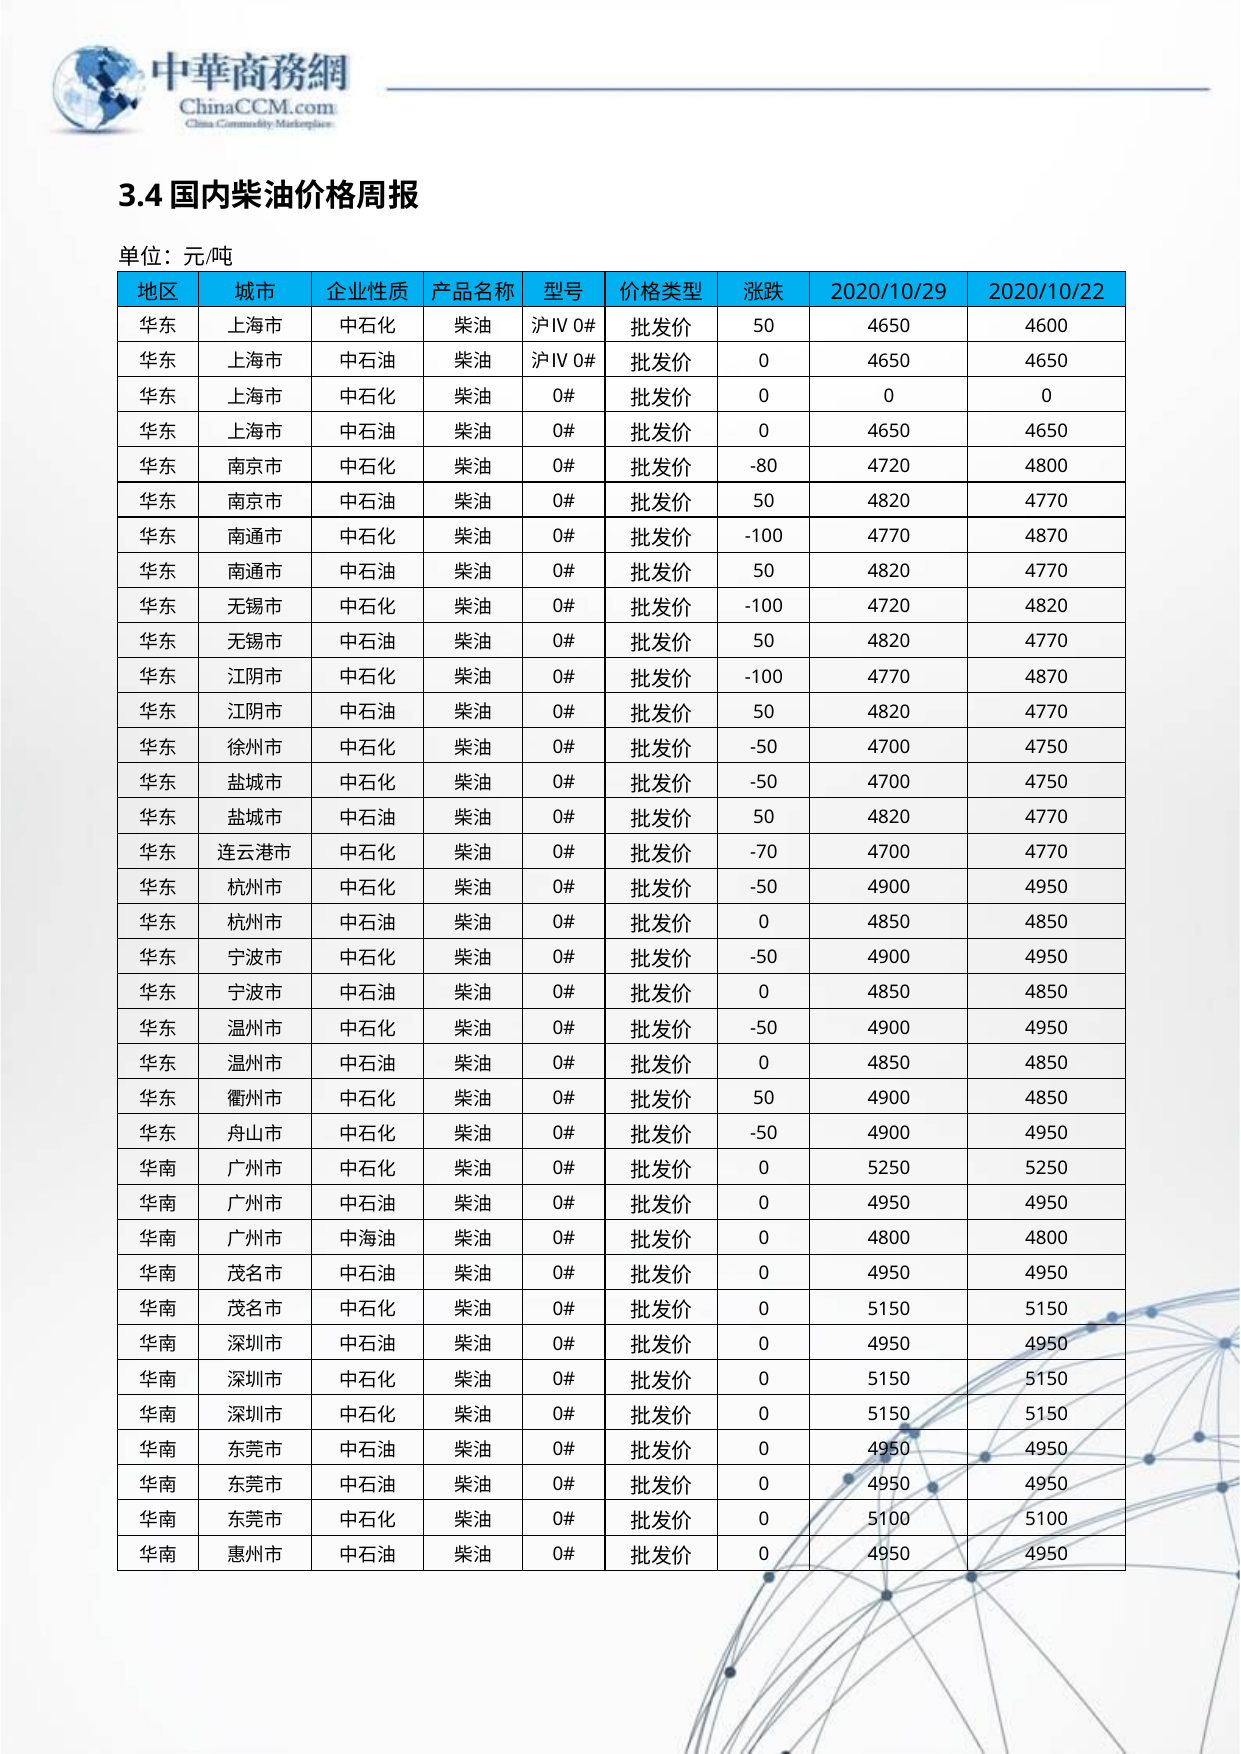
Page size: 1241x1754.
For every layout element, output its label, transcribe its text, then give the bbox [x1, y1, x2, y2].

table_cell 4950 [810, 1430, 967, 1464]
table_cell 4950 [810, 1536, 967, 1569]
table_cell 温州市 [199, 1009, 311, 1043]
table_cell 4950 [968, 1465, 1125, 1499]
table_cell 5100 [968, 1500, 1125, 1534]
table_cell 华东 [118, 447, 198, 481]
table_cell -80 [718, 447, 809, 481]
table_cell 华南 [118, 1500, 198, 1534]
table_cell 华东 [118, 377, 198, 411]
table_cell 柴油 [424, 904, 522, 938]
table_cell 50 [718, 307, 809, 341]
table_cell 柴油 [424, 377, 522, 411]
table_cell 4700 [810, 834, 967, 867]
table_cell 柴油 [424, 1149, 522, 1183]
table_cell 0# [523, 483, 604, 516]
table_cell 中石油 [312, 974, 423, 1008]
table_cell 华东 [118, 974, 198, 1008]
table_cell 中石化 [312, 834, 423, 867]
table_header 涨跌 [718, 272, 809, 306]
table_cell 中石油 [312, 483, 423, 516]
table_cell 华南 [118, 1220, 198, 1254]
table_cell 华东 [118, 553, 198, 587]
table_cell 0 [718, 1536, 809, 1569]
table_cell 0# [523, 834, 604, 867]
table_cell 中石化 [312, 1500, 423, 1534]
table_cell -50 [718, 1009, 809, 1043]
table_cell 南通市 [199, 553, 311, 587]
table_cell 4770 [810, 658, 967, 692]
table_cell 柴油 [424, 1325, 522, 1359]
table_cell 批发价 [606, 1255, 717, 1289]
table_cell 惠州市 [199, 1536, 311, 1569]
table_cell 中石化 [312, 1009, 423, 1043]
table_cell 上海市 [199, 377, 311, 411]
table_cell -50 [718, 939, 809, 973]
table_cell 温州市 [199, 1044, 311, 1078]
table_cell 5250 [968, 1149, 1125, 1183]
table_cell 批发价 [606, 1079, 717, 1113]
table_cell 4900 [810, 1079, 967, 1113]
table_cell 无锡市 [199, 623, 311, 657]
table_cell 5150 [810, 1395, 967, 1429]
table_cell 0 [718, 1500, 809, 1534]
table_cell 柴油 [424, 728, 522, 762]
table_cell 华南 [118, 1290, 198, 1324]
table_cell 柴油 [424, 1290, 522, 1324]
table_cell 批发价 [606, 1360, 717, 1394]
table_cell 批发价 [606, 798, 717, 832]
table_cell 4650 [810, 342, 967, 376]
table_cell 0# [523, 693, 604, 727]
table_cell 中石油 [312, 693, 423, 727]
table_cell 批发价 [606, 834, 717, 867]
table_cell 批发价 [606, 518, 717, 552]
table_cell 中石化 [312, 763, 423, 797]
table_cell 中石化 [312, 869, 423, 903]
table_cell 中石化 [312, 1395, 423, 1429]
table_cell 0 [968, 377, 1125, 411]
table_cell 中石化 [312, 518, 423, 552]
table_cell -50 [718, 763, 809, 797]
table_cell 衢州市 [199, 1079, 311, 1113]
table_cell 中石化 [312, 728, 423, 762]
table_cell 柴油 [424, 939, 522, 973]
table_cell 0 [718, 1185, 809, 1218]
table_cell 0 [718, 1465, 809, 1499]
table_cell 4800 [968, 1220, 1125, 1254]
table_cell 批发价 [606, 447, 717, 481]
table_cell 华南 [118, 1149, 198, 1183]
table_cell 江阴市 [199, 658, 311, 692]
table_cell 华东 [118, 834, 198, 867]
table_cell 华东 [118, 1079, 198, 1113]
table_cell 0# [523, 1430, 604, 1464]
table_cell 华东 [118, 518, 198, 552]
table_cell 深圳市 [199, 1360, 311, 1394]
table_cell 4950 [968, 869, 1125, 903]
table_cell 柴油 [424, 869, 522, 903]
table_cell 4850 [968, 1079, 1125, 1113]
table_header 地区 [118, 272, 198, 306]
table_cell 0# [523, 939, 604, 973]
table_cell 50 [718, 1079, 809, 1113]
table_cell 0# [523, 1185, 604, 1218]
table_cell 华南 [118, 1395, 198, 1429]
table_header 价格类型 [606, 272, 717, 306]
table_cell 批发价 [606, 1185, 717, 1218]
table_cell 华南 [118, 1430, 198, 1464]
table_cell 广州市 [199, 1185, 311, 1218]
table_cell 4950 [968, 1430, 1125, 1464]
table_cell 无锡市 [199, 588, 311, 622]
table_header 城市 [199, 272, 311, 306]
table_cell 0# [523, 1149, 604, 1183]
table_cell 中石油 [312, 1185, 423, 1218]
table_cell 4950 [968, 1009, 1125, 1043]
table_cell 沪Ⅳ0# [523, 342, 604, 376]
table_cell 柴油 [424, 763, 522, 797]
table_cell 广州市 [199, 1149, 311, 1183]
table_cell 柴油 [424, 1079, 522, 1113]
table_cell 批发价 [606, 763, 717, 797]
table_cell 中石油 [312, 1465, 423, 1499]
table_cell 中石油 [312, 342, 423, 376]
table_cell 0 [718, 342, 809, 376]
table_cell 连云港市 [199, 834, 311, 867]
table_cell 0# [523, 1220, 604, 1254]
table_cell 0 [718, 1255, 809, 1289]
table_cell 中石化 [312, 939, 423, 973]
table_cell 4950 [810, 1465, 967, 1499]
table_cell 4950 [968, 1114, 1125, 1148]
table_cell 南京市 [199, 483, 311, 516]
table_cell 柴油 [424, 834, 522, 867]
table_cell 50 [718, 623, 809, 657]
table_cell 4770 [810, 518, 967, 552]
table_cell 4700 [810, 728, 967, 762]
table_cell 0# [523, 728, 604, 762]
table_cell 4750 [968, 728, 1125, 762]
table_cell 柴油 [424, 658, 522, 692]
table_cell 5150 [810, 1290, 967, 1324]
table_cell 批发价 [606, 869, 717, 903]
table_cell 华南 [118, 1465, 198, 1499]
table_cell -50 [718, 869, 809, 903]
table_cell 柴油 [424, 1395, 522, 1429]
table_cell 0 [718, 377, 809, 411]
table_cell 4900 [810, 1114, 967, 1148]
table_cell 华东 [118, 763, 198, 797]
table_cell 柴油 [424, 623, 522, 657]
table_cell 华东 [118, 1114, 198, 1148]
table_cell 4700 [810, 763, 967, 797]
table_cell 4850 [810, 1044, 967, 1078]
table_cell 柴油 [424, 1255, 522, 1289]
table_cell 批发价 [606, 1465, 717, 1499]
table_cell 中石化 [312, 447, 423, 481]
table_cell 0# [523, 518, 604, 552]
table_header 企业性质 [312, 272, 423, 306]
table_cell 0 [718, 1395, 809, 1429]
table_cell 华南 [118, 1360, 198, 1394]
table_cell 4950 [810, 1255, 967, 1289]
table_cell 0# [523, 1395, 604, 1429]
table_cell 华南 [118, 1325, 198, 1359]
table_header 2020/10/22 [968, 272, 1125, 306]
table_cell 柴油 [424, 798, 522, 832]
table_cell 4900 [810, 869, 967, 903]
table_cell 5100 [810, 1500, 967, 1534]
table_cell 上海市 [199, 307, 311, 341]
table_cell 4820 [968, 588, 1125, 622]
table_cell 4820 [810, 623, 967, 657]
table_cell -70 [718, 834, 809, 867]
table_cell 华东 [118, 869, 198, 903]
table_cell 0# [523, 1255, 604, 1289]
table_cell 4820 [810, 483, 967, 516]
table_cell 华东 [118, 342, 198, 376]
table_cell 4770 [968, 798, 1125, 832]
table_cell 0# [523, 904, 604, 938]
table_cell 批发价 [606, 307, 717, 341]
table_cell 批发价 [606, 1395, 717, 1429]
subtitle 3.4国内柴油价格周报 [118, 161, 1122, 226]
table_cell 0# [523, 1360, 604, 1394]
table_cell 批发价 [606, 1149, 717, 1183]
table_cell 中石油 [312, 1536, 423, 1569]
table_cell 4650 [810, 412, 967, 446]
table_cell 华南 [118, 1536, 198, 1569]
table_cell 4900 [810, 939, 967, 973]
table_cell 4950 [968, 1185, 1125, 1218]
table_cell 中石油 [312, 1255, 423, 1289]
table_cell 东莞市 [199, 1500, 311, 1534]
table_cell 批发价 [606, 1325, 717, 1359]
table_cell 4770 [968, 834, 1125, 867]
table_cell 上海市 [199, 342, 311, 376]
table_cell 批发价 [606, 342, 717, 376]
table_cell 徐州市 [199, 728, 311, 762]
table_cell 0# [523, 447, 604, 481]
table_cell 50 [718, 553, 809, 587]
table_cell 0# [523, 974, 604, 1008]
table_cell 批发价 [606, 588, 717, 622]
table_cell 0# [523, 1325, 604, 1359]
table_cell 柴油 [424, 553, 522, 587]
table_cell 中石化 [312, 377, 423, 411]
table_cell 华东 [118, 728, 198, 762]
table_cell 批发价 [606, 939, 717, 973]
table_cell 0 [718, 1360, 809, 1394]
table_cell 华东 [118, 588, 198, 622]
table_cell 中石化 [312, 658, 423, 692]
table_cell 中石化 [312, 1114, 423, 1148]
table_cell 4800 [968, 447, 1125, 481]
table_cell 柴油 [424, 588, 522, 622]
table_cell 华东 [118, 904, 198, 938]
table_cell 柴油 [424, 1360, 522, 1394]
table_cell 4900 [810, 1009, 967, 1043]
table_cell 南京市 [199, 447, 311, 481]
table_cell 华东 [118, 658, 198, 692]
table_cell 0 [810, 377, 967, 411]
table_cell 4950 [810, 1185, 967, 1218]
table_cell 中石化 [312, 307, 423, 341]
table_cell 4770 [968, 553, 1125, 587]
table_cell 4850 [810, 904, 967, 938]
table_cell 批发价 [606, 904, 717, 938]
table_cell 华东 [118, 798, 198, 832]
table_cell 0# [523, 798, 604, 832]
table_cell 4820 [810, 553, 967, 587]
text 单位：元/吨 [118, 238, 1122, 271]
table_cell 批发价 [606, 623, 717, 657]
table_cell 中石化 [312, 1290, 423, 1324]
table_cell 0# [523, 1114, 604, 1148]
table_cell 华东 [118, 623, 198, 657]
table_cell 中石油 [312, 623, 423, 657]
table_cell 盐城市 [199, 798, 311, 832]
table_cell 批发价 [606, 974, 717, 1008]
table_cell 盐城市 [199, 763, 311, 797]
table_cell -100 [718, 658, 809, 692]
table_cell 4850 [968, 904, 1125, 938]
table_cell 4850 [810, 974, 967, 1008]
table_cell 柴油 [424, 342, 522, 376]
table_cell 0# [523, 1465, 604, 1499]
table_cell 批发价 [606, 1220, 717, 1254]
table_cell 华东 [118, 693, 198, 727]
table_cell 5150 [968, 1290, 1125, 1324]
table_cell 4870 [968, 658, 1125, 692]
table_cell 0# [523, 1500, 604, 1534]
table_cell 华南 [118, 1255, 198, 1289]
table_cell 广州市 [199, 1220, 311, 1254]
table_cell 华东 [118, 483, 198, 516]
table_cell 华东 [118, 307, 198, 341]
table_cell 0# [523, 412, 604, 446]
table_cell 4770 [968, 693, 1125, 727]
table_cell 批发价 [606, 1536, 717, 1569]
table_cell 批发价 [606, 377, 717, 411]
table_cell 中石油 [312, 904, 423, 938]
table_cell 0# [523, 869, 604, 903]
table_cell 杭州市 [199, 904, 311, 938]
table_cell 4950 [968, 1325, 1125, 1359]
table_cell 华东 [118, 939, 198, 973]
table_cell 华东 [118, 412, 198, 446]
table_cell 0 [718, 974, 809, 1008]
picture [0, 0, 1240, 1754]
table_cell 50 [718, 693, 809, 727]
table_cell 柴油 [424, 1465, 522, 1499]
table_header 2020/10/29 [810, 272, 967, 306]
table_cell 0# [523, 763, 604, 797]
table_cell 0# [523, 553, 604, 587]
table_cell 中石油 [312, 798, 423, 832]
table_cell 柴油 [424, 307, 522, 341]
table_cell 中石化 [312, 1360, 423, 1394]
table_cell 中石油 [312, 1325, 423, 1359]
table_cell 中石化 [312, 1149, 423, 1183]
table_cell 0# [523, 1009, 604, 1043]
table_cell 中石油 [312, 553, 423, 587]
table_cell 柴油 [424, 1114, 522, 1148]
table_cell 4770 [968, 483, 1125, 516]
table_cell 宁波市 [199, 939, 311, 973]
table_cell 4650 [968, 412, 1125, 446]
table_cell 5150 [968, 1395, 1125, 1429]
table_cell 0# [523, 588, 604, 622]
table_cell 4720 [810, 447, 967, 481]
table_cell 0 [718, 1290, 809, 1324]
table_cell 50 [718, 483, 809, 516]
table_cell 4820 [810, 693, 967, 727]
table_cell 0 [718, 1325, 809, 1359]
table_cell 中石化 [312, 1079, 423, 1113]
table_cell 0 [718, 1430, 809, 1464]
table_cell 0# [523, 623, 604, 657]
table_cell 批发价 [606, 1430, 717, 1464]
table_cell 批发价 [606, 1009, 717, 1043]
table_cell 4850 [968, 1044, 1125, 1078]
table_cell 东莞市 [199, 1465, 311, 1499]
table_cell 4770 [968, 623, 1125, 657]
table_cell 4870 [968, 518, 1125, 552]
table_cell 柴油 [424, 483, 522, 516]
table_cell 柴油 [424, 1220, 522, 1254]
table_cell 批发价 [606, 658, 717, 692]
table_cell 0# [523, 1079, 604, 1113]
table_header 产品名称 [424, 272, 522, 306]
table_cell 4950 [968, 1255, 1125, 1289]
table_cell 批发价 [606, 1114, 717, 1148]
table_cell 0# [523, 377, 604, 411]
table_cell 柴油 [424, 1009, 522, 1043]
table_cell -50 [718, 1114, 809, 1148]
table_cell 0# [523, 1536, 604, 1569]
table_cell 华东 [118, 1044, 198, 1078]
table_cell 4650 [968, 342, 1125, 376]
table_cell 0 [718, 1044, 809, 1078]
table_cell 批发价 [606, 1500, 717, 1534]
table_cell 批发价 [606, 483, 717, 516]
table_cell 柴油 [424, 1536, 522, 1569]
table_cell 0 [718, 1149, 809, 1183]
table_cell 4950 [968, 1536, 1125, 1569]
table_cell 柴油 [424, 1430, 522, 1464]
table_cell -50 [718, 728, 809, 762]
table_cell 中海油 [312, 1220, 423, 1254]
table_cell -100 [718, 518, 809, 552]
table_cell 4950 [968, 939, 1125, 973]
table_header 型号 [523, 272, 604, 306]
table_cell 中石化 [312, 588, 423, 622]
table_cell 东莞市 [199, 1430, 311, 1464]
table_cell 茂名市 [199, 1255, 311, 1289]
table_cell 批发价 [606, 1290, 717, 1324]
table_cell 柴油 [424, 1500, 522, 1534]
table_cell 南通市 [199, 518, 311, 552]
table_cell 柴油 [424, 1044, 522, 1078]
table_cell 柴油 [424, 447, 522, 481]
table_cell 杭州市 [199, 869, 311, 903]
table_cell 4820 [810, 798, 967, 832]
table_cell 深圳市 [199, 1395, 311, 1429]
table_cell 柴油 [424, 974, 522, 1008]
table_cell 0 [718, 412, 809, 446]
table_cell 0 [718, 1220, 809, 1254]
table_cell -100 [718, 588, 809, 622]
table_cell 深圳市 [199, 1325, 311, 1359]
table_cell 0# [523, 1290, 604, 1324]
table_cell 华南 [118, 1185, 198, 1218]
table_cell 批发价 [606, 412, 717, 446]
table_cell 舟山市 [199, 1114, 311, 1148]
table_cell 华东 [118, 1009, 198, 1043]
table_cell 批发价 [606, 693, 717, 727]
table_cell 4720 [810, 588, 967, 622]
table_cell 中石油 [312, 1430, 423, 1464]
table_cell 上海市 [199, 412, 311, 446]
table_cell 0 [718, 904, 809, 938]
table_cell 柴油 [424, 518, 522, 552]
table_cell 批发价 [606, 553, 717, 587]
table_cell 江阴市 [199, 693, 311, 727]
table_cell 4750 [968, 763, 1125, 797]
table_cell 5150 [810, 1360, 967, 1394]
table_cell 宁波市 [199, 974, 311, 1008]
table_cell 4850 [968, 974, 1125, 1008]
table_cell 4800 [810, 1220, 967, 1254]
table_cell 柴油 [424, 693, 522, 727]
table_cell 5250 [810, 1149, 967, 1183]
table_cell 茂名市 [199, 1290, 311, 1324]
table_cell 5150 [968, 1360, 1125, 1394]
table_cell 柴油 [424, 1185, 522, 1218]
table_cell 50 [718, 798, 809, 832]
table_cell 4650 [810, 307, 967, 341]
table_cell 4950 [810, 1325, 967, 1359]
table_cell 4600 [968, 307, 1125, 341]
table_cell 沪Ⅳ0# [523, 307, 604, 341]
table_cell 中石油 [312, 412, 423, 446]
table_cell 0# [523, 658, 604, 692]
table_cell 批发价 [606, 1044, 717, 1078]
table_cell 0# [523, 1044, 604, 1078]
table_cell 柴油 [424, 412, 522, 446]
table_cell 中石油 [312, 1044, 423, 1078]
table_cell 批发价 [606, 728, 717, 762]
